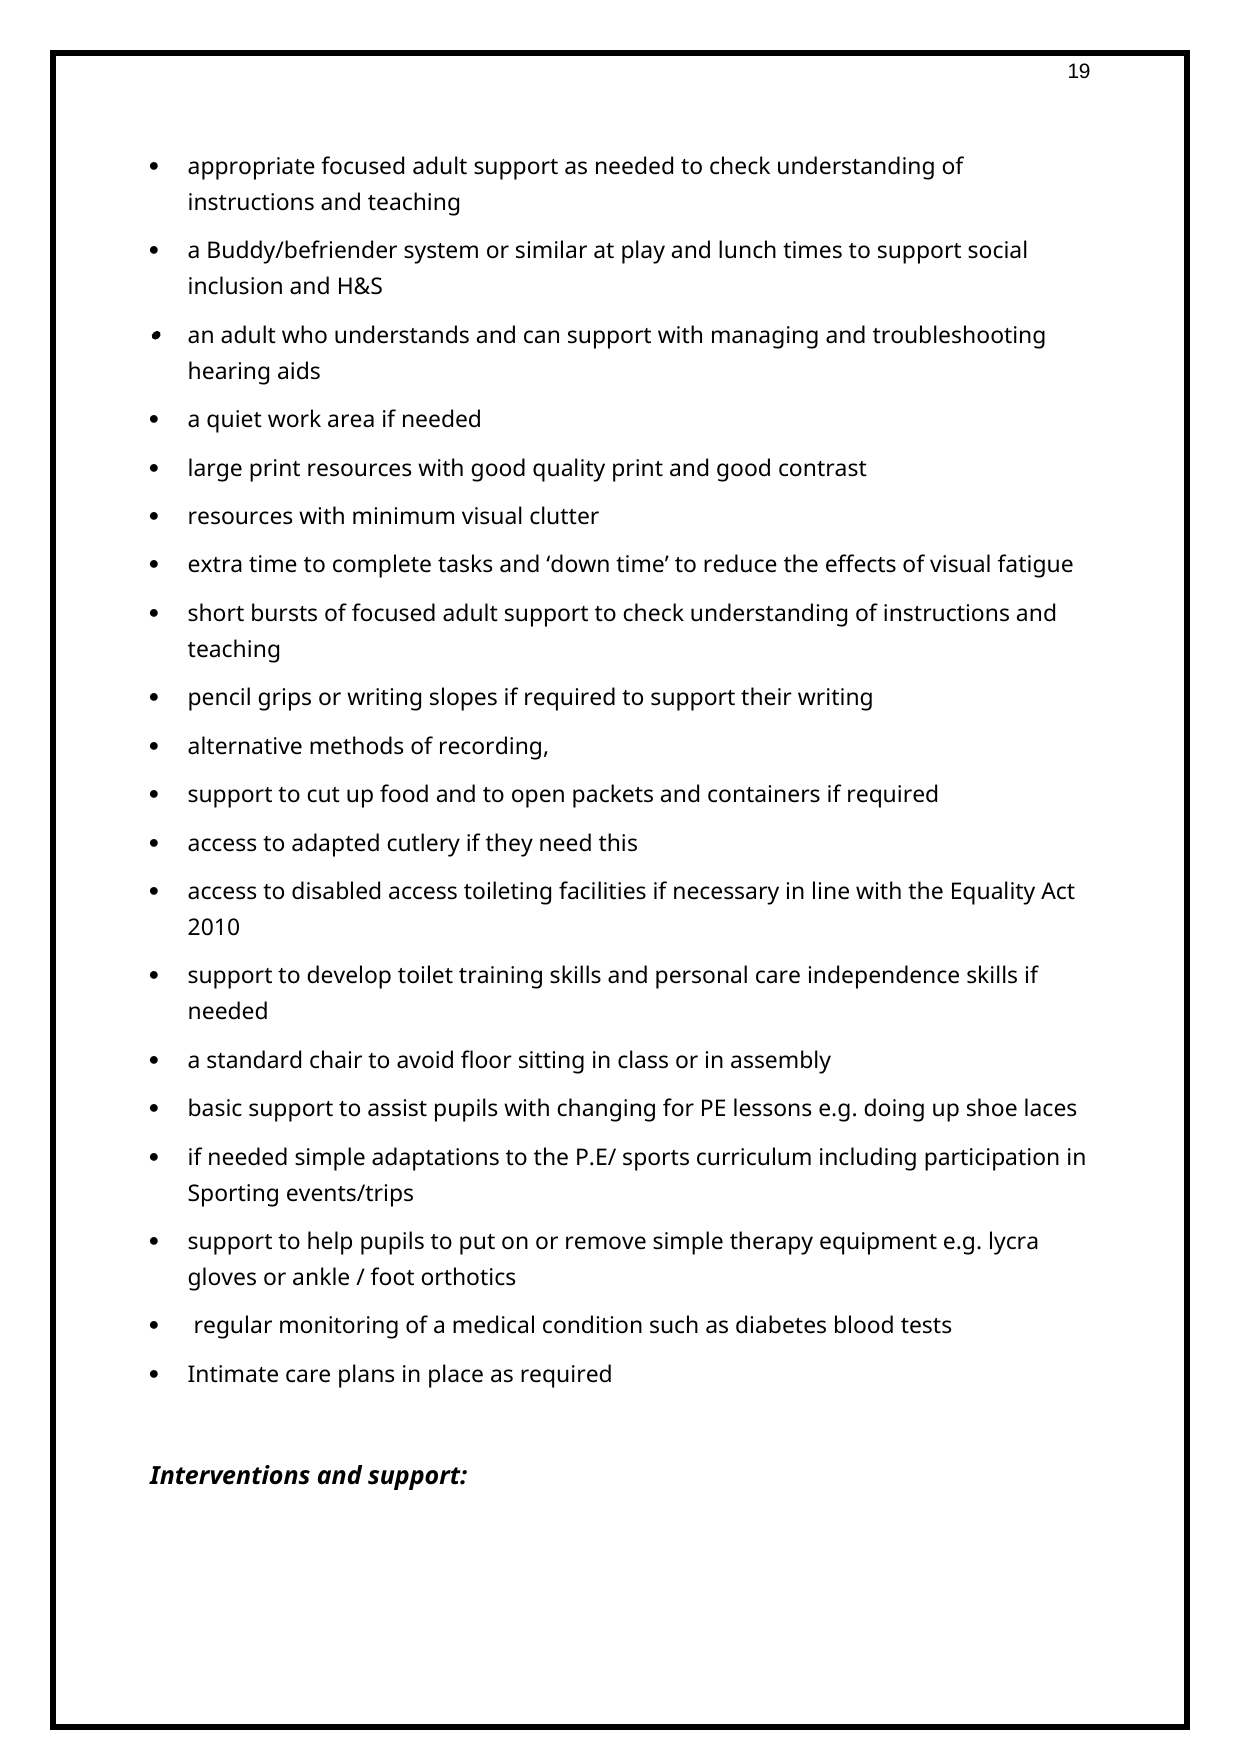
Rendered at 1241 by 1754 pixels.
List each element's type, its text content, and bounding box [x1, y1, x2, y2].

list a standard chair to avoid floor sitting in class or in assembly [150, 1044, 1090, 1075]
list large print resources with good quality print and good contrast [150, 452, 1090, 483]
list support to help pupils to put on or remove simple therapy equipment e.g. lycra gloves or ankle / foot orthotics [150, 1225, 1090, 1292]
list a Buddy/befriender system or similar at play and lunch times to support social inclusion and H&S [150, 234, 1090, 302]
list Intimate care plans in place as required [150, 1358, 1090, 1389]
list a quiet work area if needed [150, 403, 1090, 434]
list an adult who understands and can support with managing and troubleshooting hearing aids [150, 319, 1090, 386]
list regular monitoring of a medical condition such as diabetes blood tests [150, 1309, 1090, 1341]
list basic support to assist pupils with changing for PE lessons e.g. doing up shoe laces [150, 1092, 1090, 1123]
list access to adapted cutlery if they need this [150, 827, 1090, 858]
list resources with minimum visual clutter [150, 500, 1090, 531]
list access to disabled access toileting facilities if necessary in line with the Equality Act 2010 [150, 875, 1090, 942]
list support to cut up food and to open packets and containers if required [150, 778, 1090, 809]
list alternative methods of recording, [150, 730, 1090, 761]
list pencil grips or writing slopes if required to support their writing [150, 681, 1090, 712]
list short bursts of focused adult support to check understanding of instructions and teaching [150, 597, 1090, 664]
list support to develop toilet training skills and personal care independence skills if needed [150, 959, 1090, 1027]
list if needed simple adaptations to the P.E/ sports curriculum including participation in Sporting events/trips [150, 1141, 1090, 1208]
list Interventions and support: [150, 1458, 1090, 1492]
list extra time to complete tasks and ‘down time’ to reduce the effects of visual fatigue [150, 548, 1090, 580]
list appropriate focused adult support as needed to check understanding of instructions and teaching [150, 150, 1090, 217]
